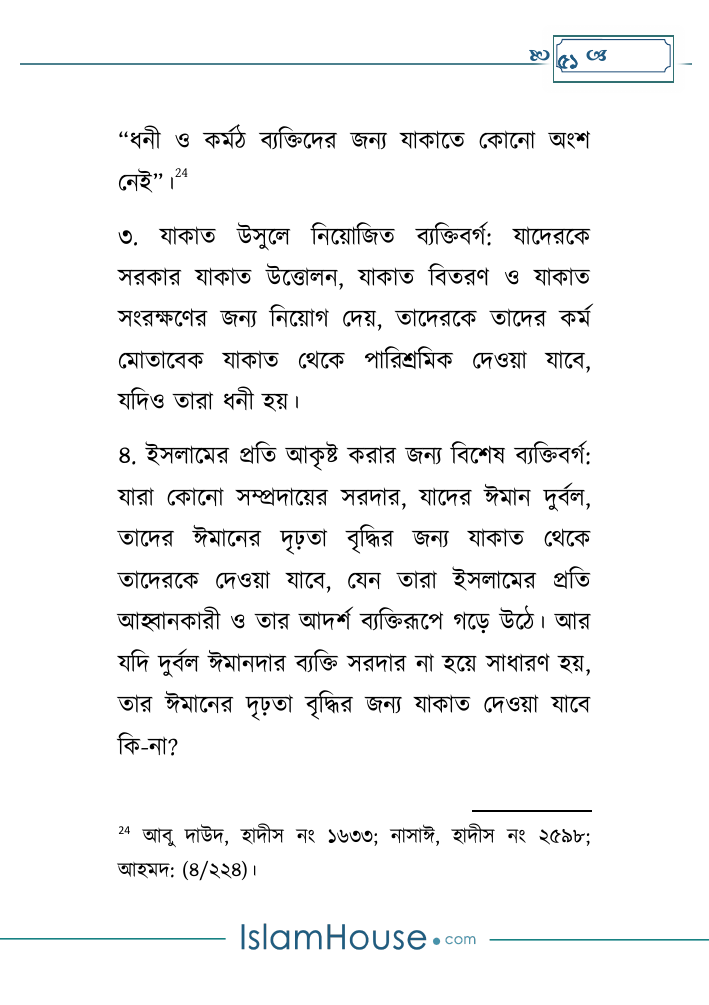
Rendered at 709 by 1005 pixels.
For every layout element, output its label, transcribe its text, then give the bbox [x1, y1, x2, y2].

text ৩. যাকাত উসুলে নিয়োজিত ব্যক্তিবর্গ: যাদেরকে সরকার যাকাত উত্তোলন, যাকাত বিতরণ ও যাকাত সংরক্ষণের জন্য নিয়োগ দেয়, তাদেরকে তাদের কর্ম মোতাবেক যাকাত থেকে পারিশ্রমিক দেওয়া যাবে, যদিও তারা ধনী হয়। [118, 213, 591, 421]
text “ধনী ও কর্মঠ ব্যক্তিদের জন্য যাকাতে কোনো অংশ নেই”। [118, 118, 591, 201]
picture [233, 919, 709, 956]
picture [0, 918, 226, 955]
text ৪. ইসলামের প্রতি আকৃষ্ট করার জন্য বিশেষ ব্যক্তিবর্গ: যারা কোনো সম্প্রদায়ের সরদার, যাদের ঈমান দুর্বল, তাদের ঈমানের দৃঢ়তা বৃদ্ধির জন্য যাকাত থেকে তাদেরকে দেওয়া যাবে, যেন তারা ইসলামের প্রতি আহ্বানকারী ও তার আদর্শ ব্যক্তিরূপে গড়ে উঠে। আর যদি দুর্বল ঈমানদার ব্যক্তি সরদার না হয়ে সাধারণ হয়, তার ঈমানের দৃঢ়তা বৃদ্ধির জন্য যাকাত দেওয়া যাবে কি-না? [118, 433, 591, 765]
